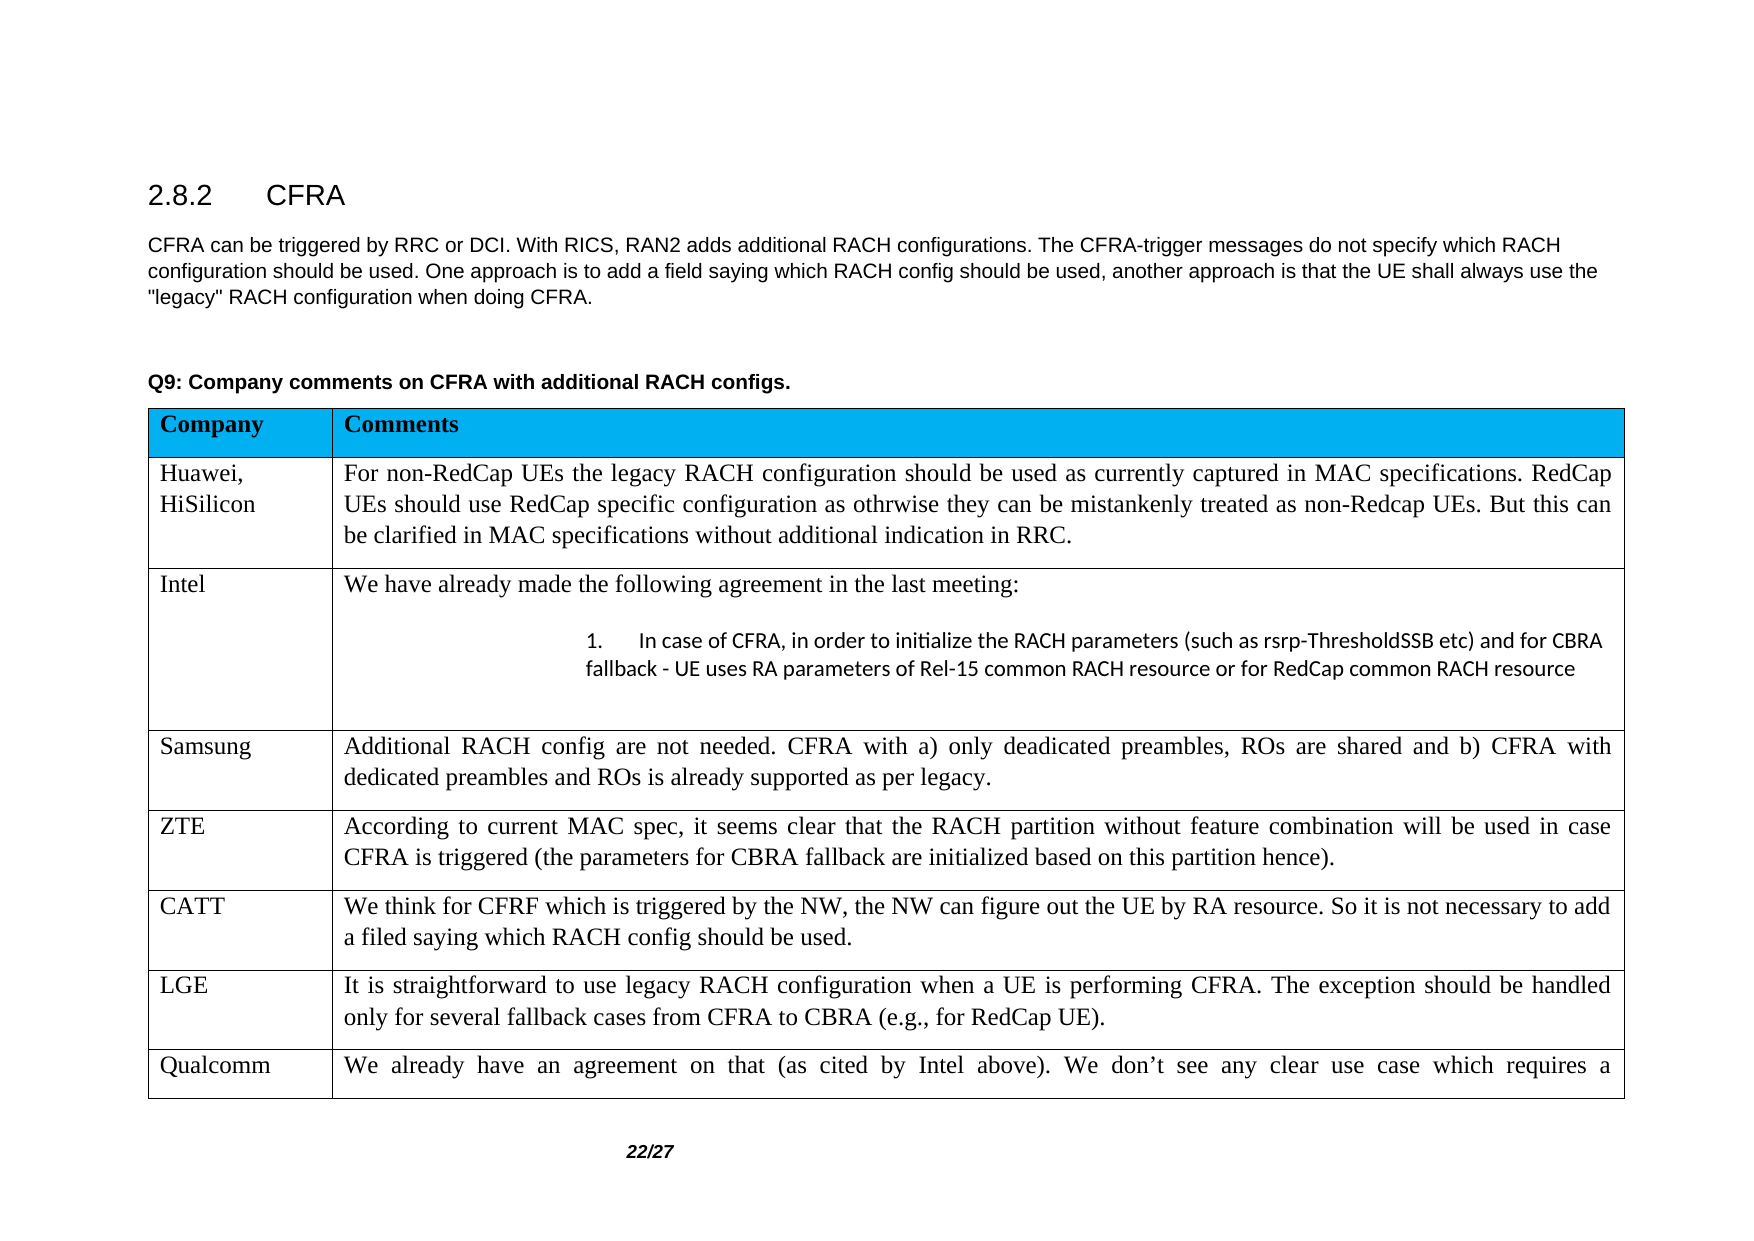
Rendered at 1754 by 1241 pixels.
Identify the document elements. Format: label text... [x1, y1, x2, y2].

table_cell CATT [149, 891, 332, 969]
table_cell According to current MAC spec, it seems clear that the RACH partition without feature combination will be used in case CFRA is triggered (the parameters for CBRA fallback are initialized based on this partition hence). [333, 811, 1624, 890]
table_cell We think for CFRF which is triggered by the NW, the NW can figure out the UE by RA resource. So it is not necessary to add a filed saying which RACH config should be used. [333, 891, 1624, 969]
table_cell Qualcomm [149, 1050, 332, 1098]
table_cell Additional RACH config are not needed. CFRA with a) only deadicated preambles, ROs are shared and b) CFRA with dedicated preambles and ROs is already supported as per legacy. [333, 731, 1624, 810]
table_cell We have already made the following agreement in the last meeting: In case of CFRA, in order to initialize the RACH parameters (such as rsrp-ThresholdSSB etc) and for CBRA fallback - UE uses RA parameters of Rel-15 common RACH resource or for RedCap common RACH resource [333, 569, 1624, 730]
table_header Comments [333, 409, 1624, 457]
table_cell Huawei, HiSilicon [149, 458, 332, 568]
table_header Company [149, 409, 332, 457]
table_cell Samsung [149, 731, 332, 810]
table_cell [333, 1050, 1624, 1098]
table_cell Intel [149, 569, 332, 730]
subtitle 2.8.2 CFRA [148, 178, 1636, 212]
table_cell ZTE [149, 811, 332, 890]
table_cell LGE [149, 971, 332, 1049]
table_cell For non-RedCap UEs the legacy RACH configuration should be used as currently captured in MAC specifications. RedCap UEs should use RedCap specific configuration as othrwise they can be mistankenly treated as non-Redcap UEs. But this can be clarified in MAC specifications without additional indication in RRC. [333, 458, 1624, 568]
text Q9: Company comments on CFRA with additional RACH configs. [148, 370, 1636, 394]
text CFRA can be triggered by RRC or DCI. With RICS, RAN2 adds additional RACH configurations. The CFRA-trigger messages do not specify which RACH configuration should be used. One approach is to add a field saying which RACH config should be used, another approach is that the UE shall always use the "legacy" RACH configuration when doing CFRA. [148, 233, 1636, 309]
table_cell It is straightforward to use legacy RACH configuration when a UE is performing CFRA. The exception should be handled only for several fallback cases from CFRA to CBRA (e.g., for RedCap UE). [333, 971, 1624, 1049]
